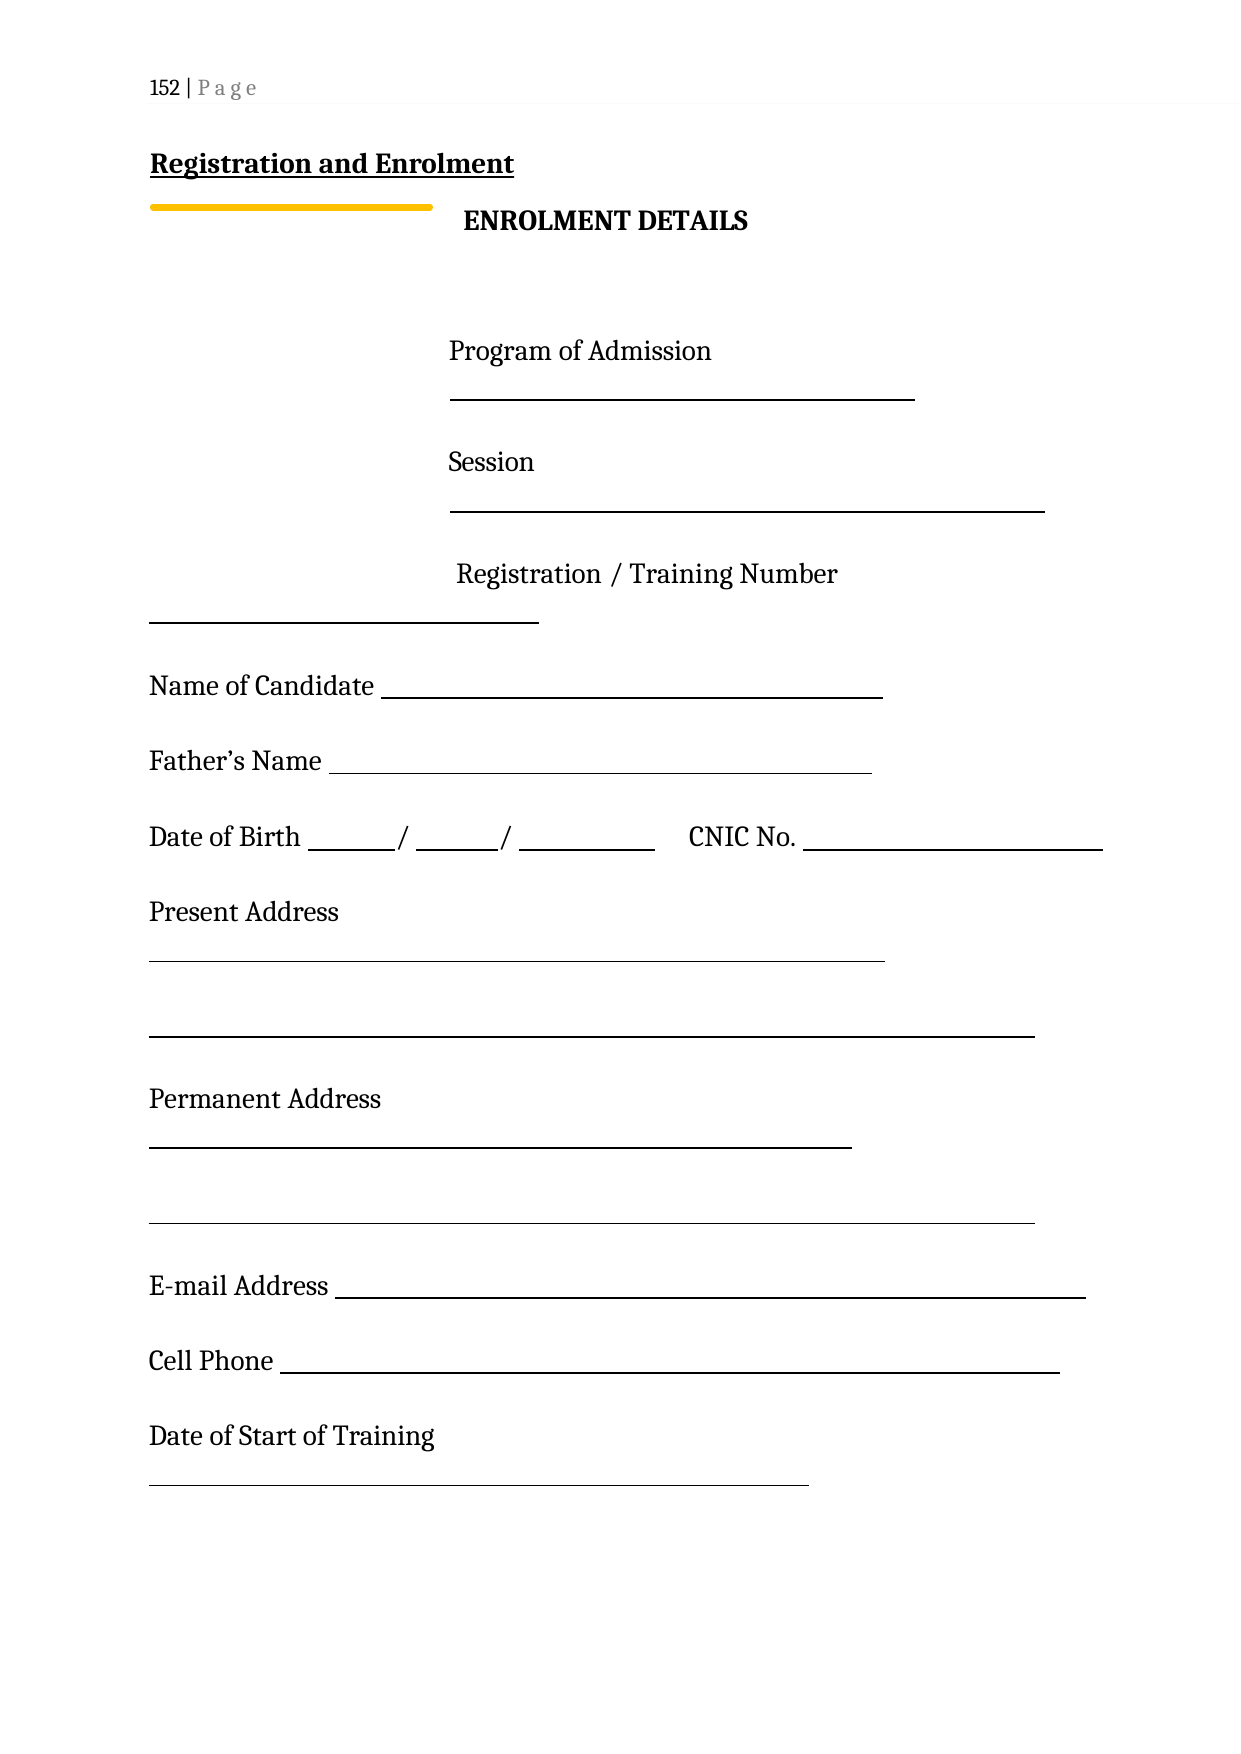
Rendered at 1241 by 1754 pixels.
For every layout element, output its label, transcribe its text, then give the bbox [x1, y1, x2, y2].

text Name of Candidate [148, 669, 1115, 702]
text Permanent Address [148, 1082, 1115, 1116]
text Registration and Enrolment [150, 147, 1115, 181]
subtitle ENROLMENT DETAILS [463, 204, 1115, 237]
text Registration / Training Number [448, 557, 845, 591]
text Present Address [148, 895, 1115, 929]
text Date of Birth / / CNIC No. [148, 820, 1115, 854]
text Program of Admission [448, 334, 1115, 367]
text Father’s Name [148, 744, 1115, 778]
text Date of Start of Training [148, 1419, 1115, 1453]
text Cell Phone [148, 1344, 1115, 1378]
text E-mail Address [148, 1269, 1115, 1302]
text Session [448, 446, 1115, 479]
